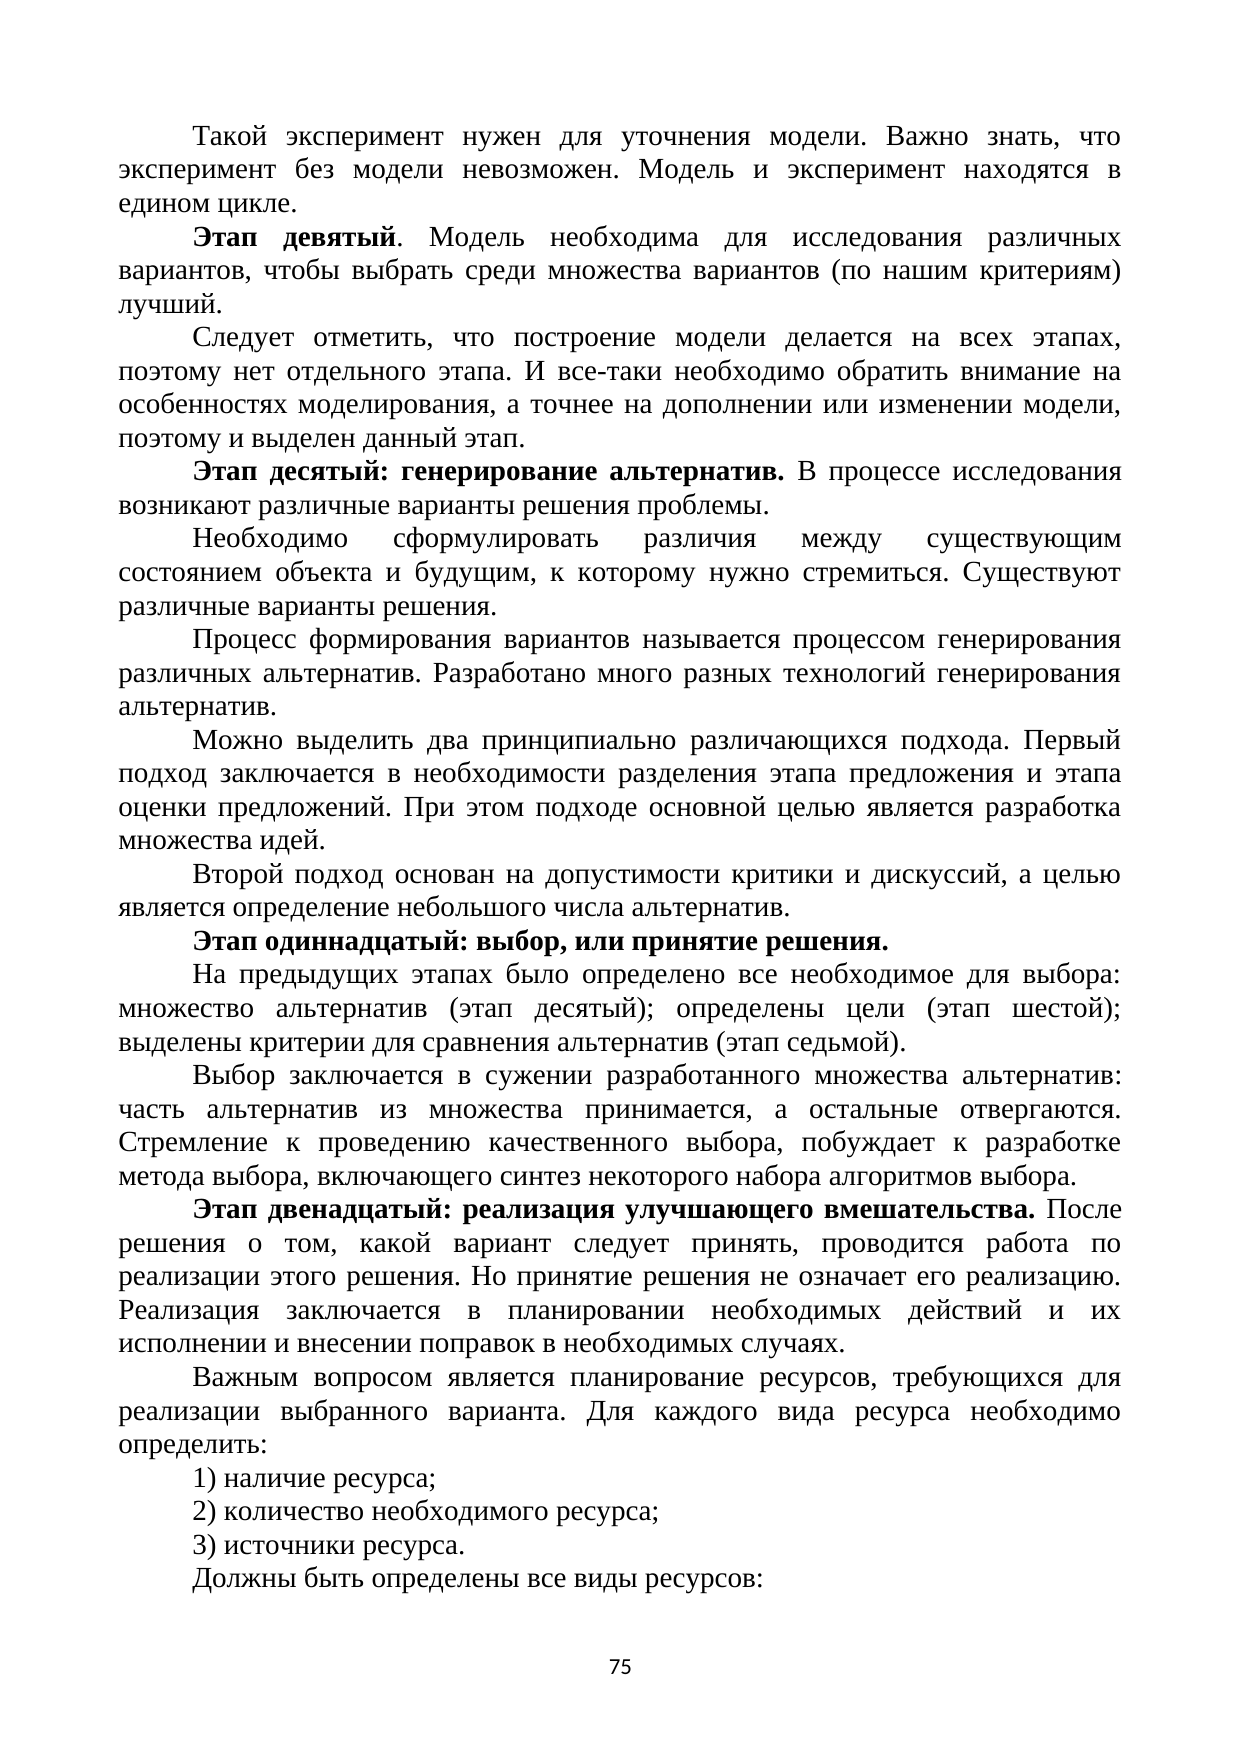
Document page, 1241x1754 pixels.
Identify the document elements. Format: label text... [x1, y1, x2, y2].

text Необходимо сформулировать различия между существующим состоянием объекта и будущим, к которому нужно стремиться. Существуют различные варианты решения. [118, 521, 1122, 621]
text Важным вопросом является планирование ресурсов, требующихся для реализации выбранного варианта. Для каждого вида ресурса необходимо определить: [118, 1359, 1122, 1460]
text На предыдущих этапах было определено все необходимое для выбора: множество альтернатив (этап десятый); определены цели (этап шестой); выделены критерии для сравнения альтернатив (этап седьмой). [118, 957, 1122, 1057]
text Этап десятый: генерирование альтернатив. В процессе исследования возникают различные варианты решения проблемы. [118, 453, 1122, 521]
text 3) источники ресурса. [118, 1527, 1122, 1560]
text Следует отметить, что построение модели делается на всех этапах, поэтому нет отдельного этапа. И все-таки необходимо обратить внимание на особенностях моделирования, а точнее на дополнении или изменении модели, поэтому и выделен данный этап. [118, 319, 1122, 453]
text Этап одиннадцатый: выбор, или принятие решения. [118, 923, 1122, 957]
text Процесс формирования вариантов называется процессом генерирования различных альтернатив. Разработано много разных технологий генерирования альтернатив. [118, 621, 1122, 722]
text 2) количество необходимого ресурса; [118, 1493, 1122, 1527]
text Можно выделить два принципиально различающихся подхода. Первый подход заключается в необходимости разделения этапа предложения и этапа оценки предложений. При этом подходе основной целью является разработка множества идей. [118, 722, 1122, 856]
text 1) наличие ресурса; [118, 1460, 1122, 1493]
text Этап двенадцатый: реализация улучшающего вмешательства. После решения о том, какой вариант следует принять, проводится работа по реализации этого решения. Но принятие решения не означает его реализацию. Реализация заключается в планировании необходимых действий и их исполнении и внесении поправок в необходимых случаях. [118, 1191, 1122, 1359]
text Второй подход основан на допустимости критики и дискуссий, а целью является определение небольшого числа альтернатив. [118, 856, 1122, 923]
text Выбор заключается в сужении разработанного множества альтернатив: часть альтернатив из множества принимается, а остальные отвергаются. Стремление к проведению качественного выбора, побуждает к разработке метода выбора, включающего синтез некоторого набора алгоритмов выбора. [118, 1057, 1122, 1191]
text Такой эксперимент нужен для уточнения модели. Важно знать, что эксперимент без модели невозможен. Модель и эксперимент находятся в едином цикле. [118, 118, 1122, 219]
text Этап девятый. Модель необходима для исследования различных вариантов, чтобы выбрать среди множества вариантов (по нашим критериям) лучший. [118, 219, 1122, 319]
text Должны быть определены все виды ресурсов: [118, 1560, 1122, 1594]
